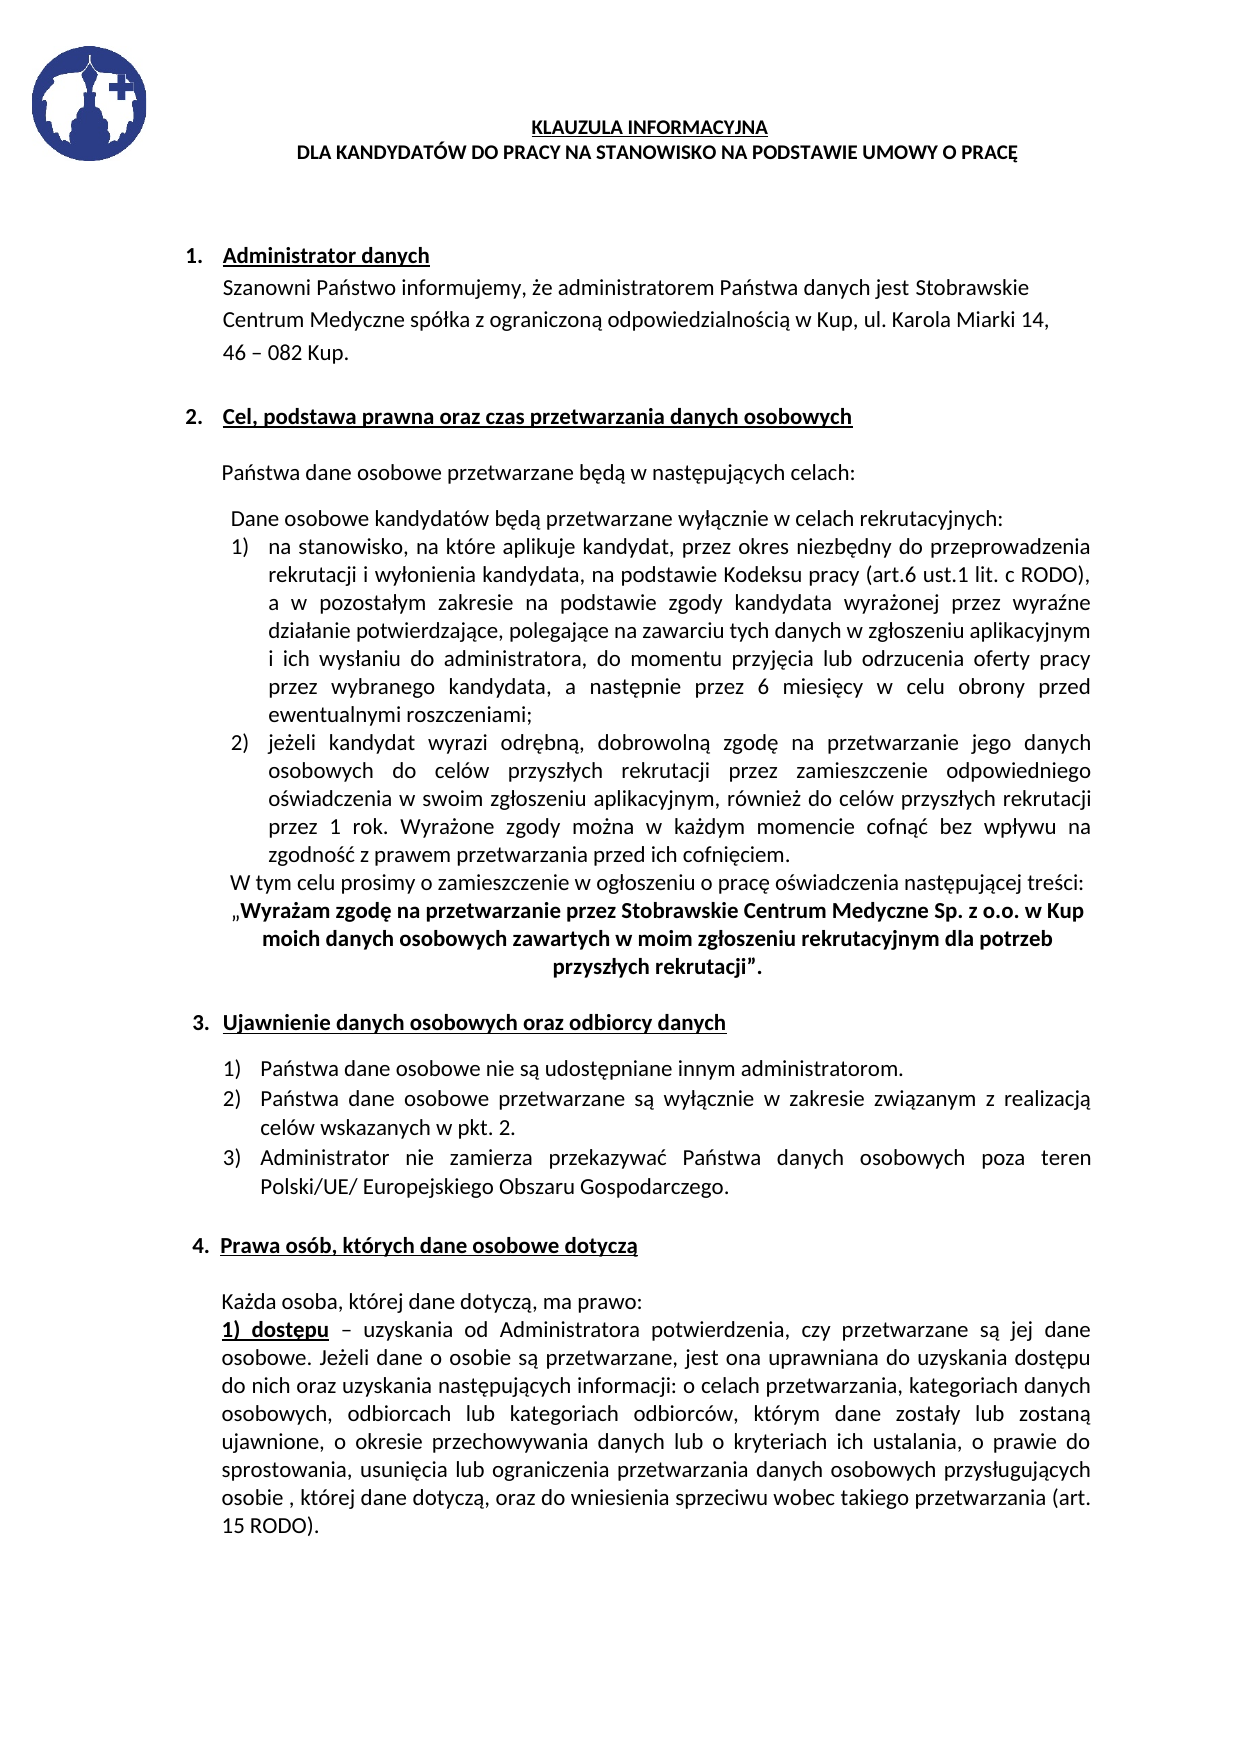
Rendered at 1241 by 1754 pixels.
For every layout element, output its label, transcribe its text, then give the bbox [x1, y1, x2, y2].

list Ujawnienie danych osobowych oraz odbiorcy danych [192, 1008, 1093, 1037]
text DLA KANDYDATÓW DO PRACY NA STANOWISKO NA PODSTAWIE UMOWY O PRACĘ [223, 139, 1093, 165]
text Każda osoba, której dane dotyczą, ma prawo: [221, 1287, 1093, 1315]
list Dane osobowe kandydatów będą przetwarzane wyłącznie w celach rekrutacyjnych: [231, 504, 1093, 532]
text 1) dostępu – uzyskania od Administratora potwierdzenia, czy przetwarzane są jej dane osobowe. Jeżeli dane o osobie są przetwarzane, jest ona uprawniana do uzyskania dostępu do nich oraz uzyskania następujących informacji: o celach przetwarzania, kategoriach danych osobowych, odbiorcach lub kategoriach odbiorców, którym dane zostały lub zostaną ujawnione, o okresie przechowywania danych lub o kryteriach ich ustalania, o prawie do sprostowania, usunięcia lub ograniczenia przetwarzania danych osobowych przysługujących osobie , której dane dotyczą, oraz do wniesienia sprzeciwu wobec takiego przetwarzania (art. 15 RODO). [221, 1315, 1093, 1539]
list Państwa dane osobowe nie są udostępniane innym administratorom. [223, 1054, 1093, 1083]
text KLAUZULA INFORMACYJNA [207, 114, 1093, 139]
list Cel, podstawa prawna oraz czas przetwarzania danych osobowych [185, 402, 1093, 430]
list na stanowisko, na które aplikuje kandydat, przez okres niezbędny do przeprowadzenia rekrutacji i wyłonienia kandydata, na podstawie Kodeksu pracy (art.6 ust.1 lit. c RODO), a w pozostałym zakresie na podstawie zgody kandydata wyrażonej przez wyraźne działanie potwierdzające, polegające na zawarciu tych danych w zgłoszeniu aplikacyjnym i ich wysłaniu do administratora, do momentu przyjęcia lub odrzucenia oferty pracy przez wybranego kandydata, a następnie przez 6 miesięcy w celu obrony przed ewentualnymi roszczeniami; [231, 532, 1093, 728]
list Administrator nie zamierza przekazywać Państwa danych osobowych poza teren Polski/UE/ Europejskiego Obszaru Gospodarczego. [223, 1143, 1093, 1200]
text Państwa dane osobowe przetwarzane będą w następujących celach: [221, 458, 1093, 486]
list W tym celu prosimy o zamieszczenie w ogłoszeniu o pracę oświadczenia następującej treści: „Wyrażam zgodę na przetwarzanie przez Stobrawskie Centrum Medyczne Sp. z o.o. w Kup moich danych osobowych zawartych w moim zgłoszeniu rekrutacyjnym dla potrzeb przyszłych rekrutacji”. [223, 868, 1093, 981]
list Państwa dane osobowe przetwarzane są wyłącznie w zakresie związanym z realizacją celów wskazanych w pkt. 2. [223, 1084, 1093, 1141]
list Szanowni Państwo informujemy, że administratorem Państwa danych jest Stobrawskie Centrum Medyczne spółka z ograniczoną odpowiedzialnością w Kup, ul. Karola Miarki 14, 46 – 082 Kup. [223, 273, 1093, 366]
list jeżeli kandydat wyrazi odrębną, dobrowolną zgodę na przetwarzanie jego danych osobowych do celów przyszłych rekrutacji przez zamieszczenie odpowiedniego oświadczenia w swoim zgłoszeniu aplikacyjnym, również do celów przyszłych rekrutacji przez 1 rok. Wyrażone zgody można w każdym momencie cofnąć bez wpływu na zgodność z prawem przetwarzania przed ich cofnięciem. [231, 728, 1093, 868]
picture [32, 46, 147, 161]
text 4. Prawa osób, których dane osobowe dotyczą [192, 1231, 1093, 1259]
list Administrator danych [185, 241, 1093, 269]
